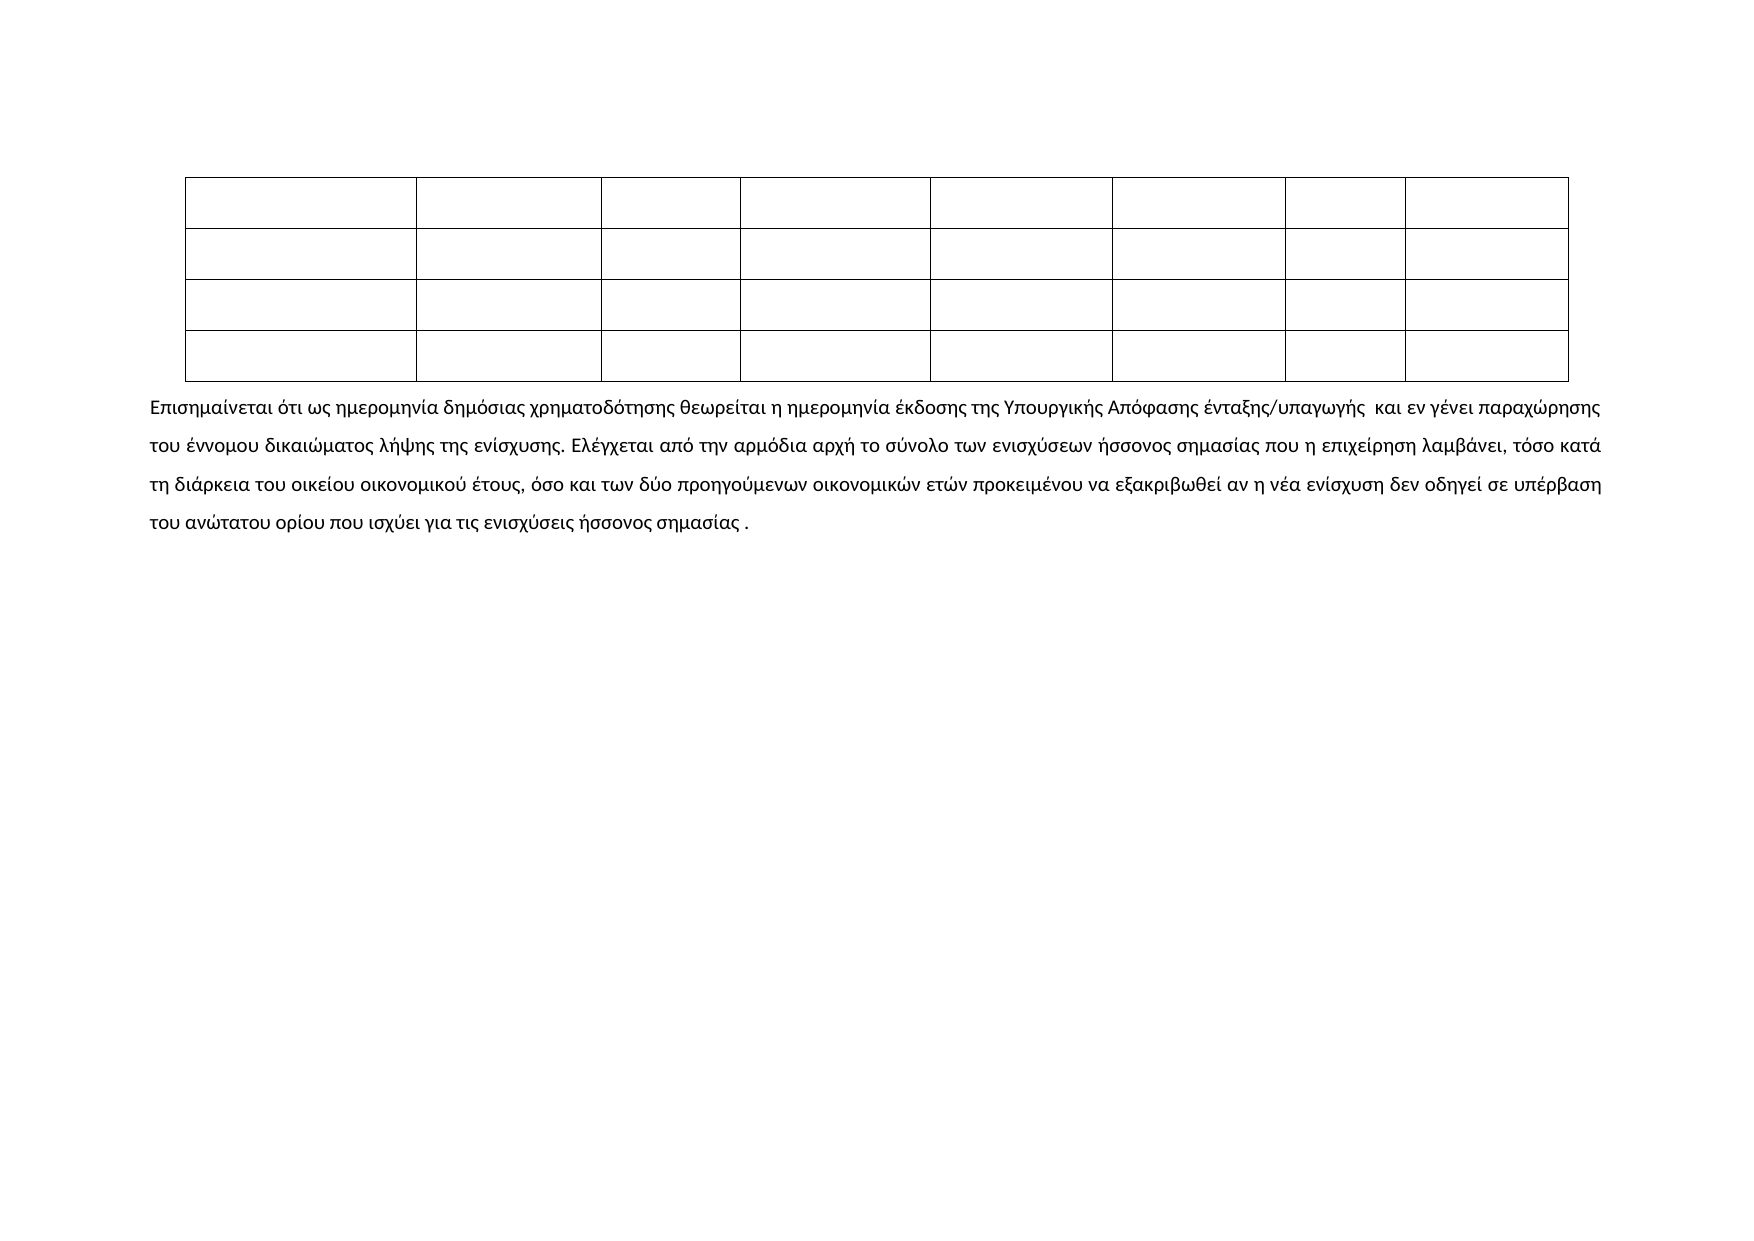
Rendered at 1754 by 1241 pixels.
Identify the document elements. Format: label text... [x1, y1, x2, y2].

table_cell [417, 280, 601, 330]
table_cell [741, 331, 930, 381]
table_cell [741, 280, 930, 330]
table_cell [1406, 331, 1568, 381]
table_cell [186, 280, 416, 330]
table_cell [931, 178, 1112, 228]
table_cell [186, 178, 416, 228]
table_cell [931, 331, 1112, 381]
table_cell [1113, 331, 1285, 381]
table_cell [1113, 178, 1285, 228]
table_cell [1286, 178, 1405, 228]
table_cell [1286, 331, 1405, 381]
table_cell [931, 229, 1112, 279]
text Επισημαίνεται ότι ως ημερομηνία δημόσιας χρηματοδότησης θεωρείται η ημερομηνία έκδοσης της Υπουργικής Απόφασης ένταξης/υπαγωγής και εν γένει παραχώρησης του έννομου δικαιώματος λήψης της ενίσχυσης. Ελέγχεται από την αρμόδια αρχή το σύνολο των ενισχύσεων ήσσονος σημασίας που η επιχείρηση λαμβάνει, τόσο κατά τη διάρκεια του οικείου οικονομικού έτους, όσο και των δύο προηγούμενων οικονομικών ετών προκειμένου να εξακριβωθεί αν η νέα ενίσχυση δεν οδηγεί σε υπέρβαση του ανώτατου ορίου που ισχύει για τις ενισχύσεις ήσσονος σημασίας . [150, 394, 1604, 534]
table_cell [1113, 229, 1285, 279]
table_cell [602, 178, 740, 228]
table_cell [602, 331, 740, 381]
table_cell [1286, 229, 1405, 279]
table_cell [1406, 178, 1568, 228]
table_cell [186, 229, 416, 279]
table_cell [602, 229, 740, 279]
table_cell [741, 178, 930, 228]
table_cell [417, 229, 601, 279]
table_cell [417, 331, 601, 381]
table_cell [1406, 280, 1568, 330]
table_cell [417, 178, 601, 228]
table_cell [1406, 229, 1568, 279]
table_cell [931, 280, 1112, 330]
table_cell [1286, 280, 1405, 330]
table_cell [741, 229, 930, 279]
table_cell [602, 280, 740, 330]
table_cell [1113, 280, 1285, 330]
table_cell [186, 331, 416, 381]
